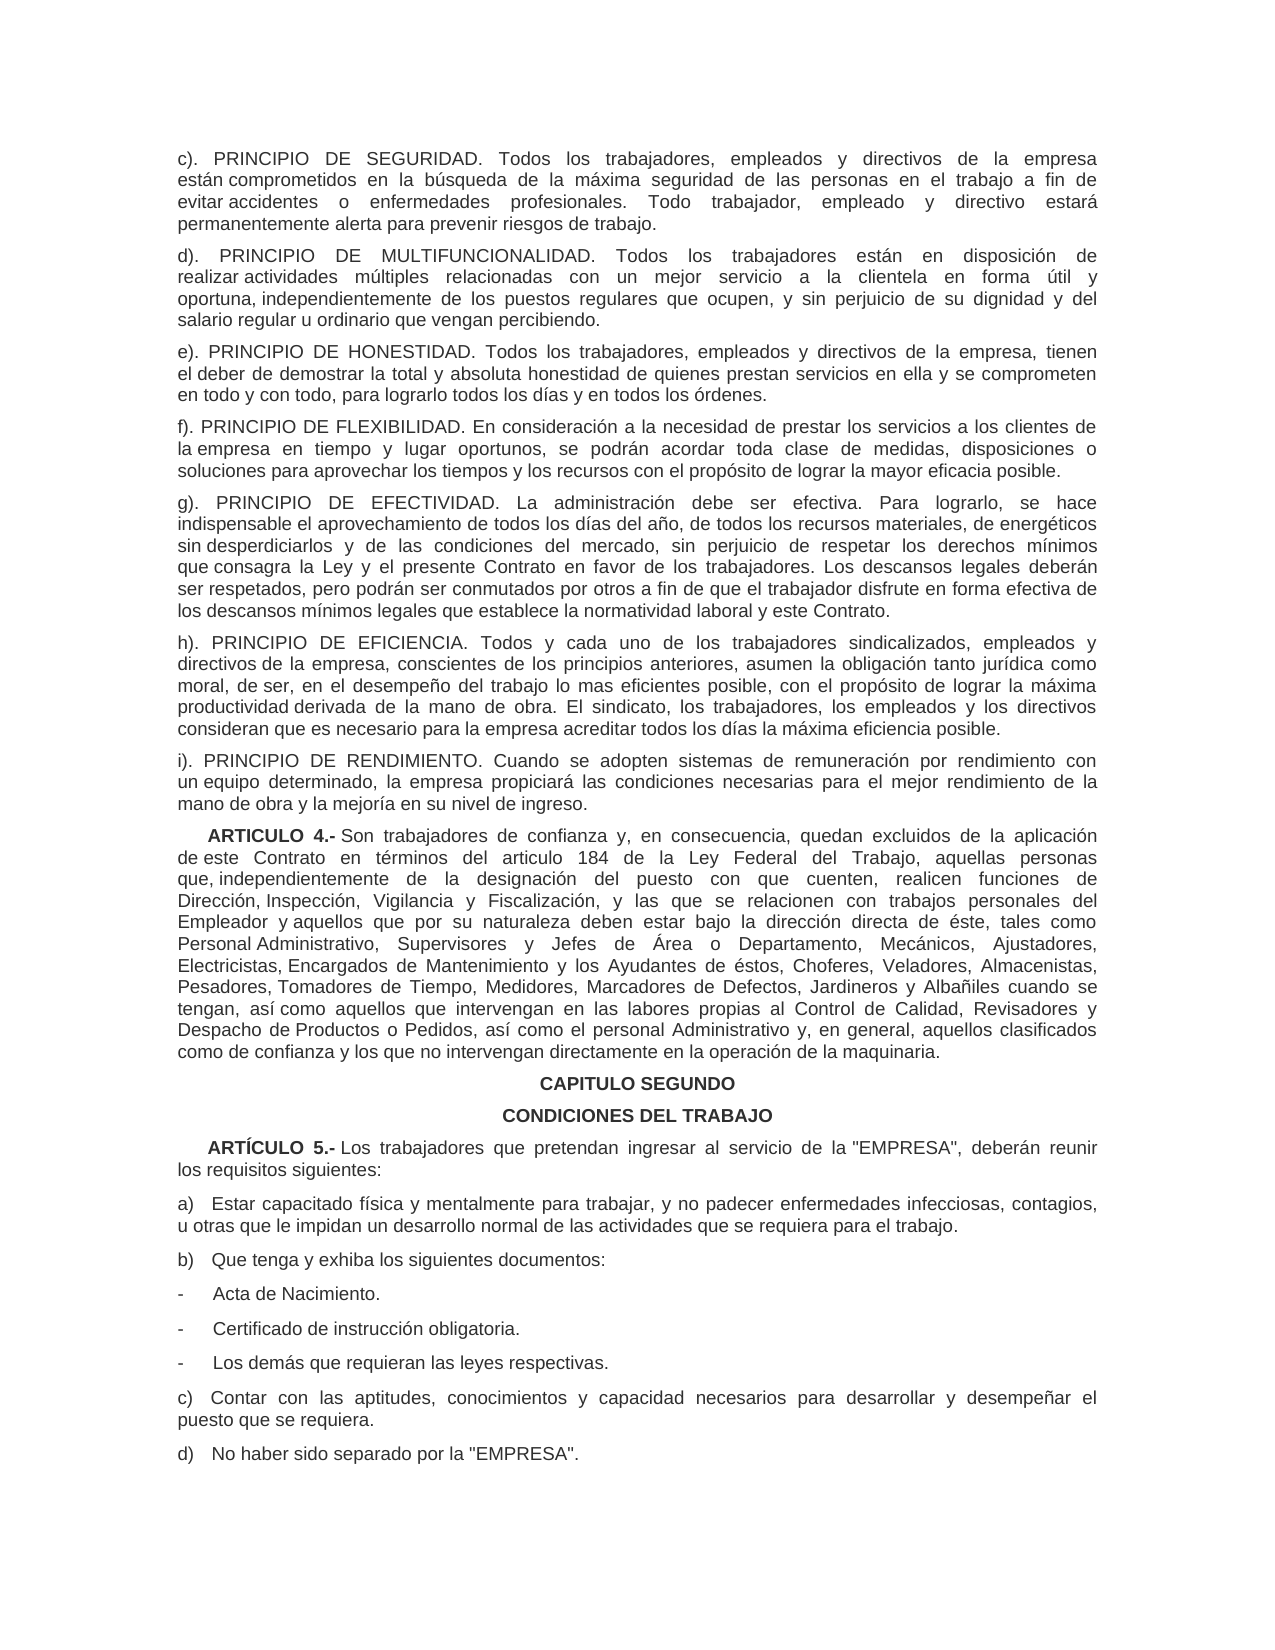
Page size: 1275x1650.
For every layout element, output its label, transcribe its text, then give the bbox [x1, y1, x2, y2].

text d). PRINCIPIO DE MULTIFUNCIONALIDAD. Todos los trabajadores están en disposición de realizar actividades múltiples relacionadas con un mejor servicio a la clientela en forma útil y oportuna, independientemente de los puestos regulares que ocupen, y sin perjuicio de su dignidad y del salario regular u ordinario que vengan percibiendo. [177, 244, 1098, 331]
text - Acta de Nacimiento. [177, 1281, 1098, 1305]
text h). PRINCIPIO DE EFICIENCIA. Todos y cada uno de los trabajadores sindicalizados, empleados y directivos de la empresa, conscientes de los principios anteriores, asumen la obligación tanto jurídica como moral, de ser, en el desempeño del trabajo lo mas eficientes posible, con el propósito de lograr la máxima productividad derivada de la mano de obra. El sindicato, los trabajadores, los empleados y los directivos consideran que es necesario para la empresa acreditar todos los días la máxima eficiencia posible. [177, 631, 1098, 739]
text g). PRINCIPIO DE EFECTIVIDAD. La administración debe ser efectiva. Para lograrlo, se hace indispensable el aprovechamiento de todos los días del año, de todos los recursos materiales, de energéticos sin desperdiciarlos y de las condiciones del mercado, sin perjuicio de respetar los derechos mínimos que consagra la Ley y el presente Contrato en favor de los trabajadores. Los descansos legales deberán ser respetados, pero podrán ser conmutados por otros a fin de que el trabajador disfrute en forma efectiva de los descansos mínimos legales que establece la normatividad laboral y este Contrato. [177, 492, 1098, 621]
text f). PRINCIPIO DE FLEXIBILIDAD. En consideración a la necesidad de prestar los servicios a los clientes de la empresa en tiempo y lugar oportunos, se podrán acordar toda clase de medidas, disposiciones o soluciones para aprovechar los tiempos y los recursos con el propósito de lograr la mayor eficacia posible. [177, 416, 1098, 481]
text e). PRINCIPIO DE HONESTIDAD. Todos los trabajadores, empleados y directivos de la empresa, tienen el deber de demostrar la total y absoluta honestidad de quienes prestan servicios en ella y se comprometen en todo y con todo, para lograrlo todos los días y en todos los órdenes. [177, 341, 1098, 406]
text ARTICULO 4.- Son trabajadores de confianza y, en consecuencia, quedan excluidos de la aplicación de este Contrato en términos del articulo 184 de la Ley Federal del Trabajo, aquellas personas que, independientemente de la designación del puesto con que cuenten, realicen funciones de Dirección, Inspección, Vigilancia y Fiscalización, y las que se relacionen con trabajos personales del Empleador y aquellos que por su naturaleza deben estar bajo la dirección directa de éste, tales como Personal Administrativo, Supervisores y Jefes de Área o Departamento, Mecánicos, Ajustadores, Electricistas, Encargados de Mantenimiento y los Ayudantes de éstos, Choferes, Veladores, Almacenistas, Pesadores, Tomadores de Tiempo, Medidores, Marcadores de Defectos, Jardineros y Albañiles cuando se tengan, así como aquellos que intervengan en las labores propias al Control de Calidad, Revisadores y Despacho de Productos o Pedidos, así como el personal Administrativo y, en general, aquellos clasificados como de confianza y los que no intervengan directamente en la operación de la maquinaria. [177, 825, 1098, 1062]
text c) Contar con las aptitudes, conocimientos y capacidad necesarios para desarrollar y desempeñar el puesto que se requiera. [177, 1384, 1098, 1430]
text d) No haber sido separado por la "EMPRESA". [177, 1441, 1098, 1464]
text - Los demás que requieran las leyes respectivas. [177, 1350, 1098, 1374]
text CAPITULO SEGUNDO [177, 1073, 1098, 1094]
text b) Que tenga y exhiba los siguientes documentos: [177, 1247, 1098, 1271]
text a) Estar capacitado física y mentalmente para trabajar, y no padecer enfermedades infecciosas, contagios, u otras que le impidan un desarrollo normal de las actividades que se requiera para el trabajo. [177, 1191, 1098, 1236]
text CONDICIONES DEL TRABAJO [177, 1105, 1098, 1126]
text ARTÍCULO 5.- Los trabajadores que pretendan ingresar al servicio de la "EMPRESA", deberán reunir los requisitos siguientes: [177, 1137, 1098, 1180]
text c). PRINCIPIO DE SEGURIDAD. Todos los trabajadores, empleados y directivos de la empresa están comprometidos en la búsqueda de la máxima seguridad de las personas en el trabajo a fin de evitar accidentes o enfermedades profesionales. Todo trabajador, empleado y directivo estará permanentemente alerta para prevenir riesgos de trabajo. [177, 148, 1098, 234]
text - Certificado de instrucción obligatoria. [177, 1316, 1098, 1339]
text i). PRINCIPIO DE RENDIMIENTO. Cuando se adopten sistemas de remuneración por rendimiento con un equipo determinado, la empresa propiciará las condiciones necesarias para el mejor rendimiento de la mano de obra y la mejoría en su nivel de ingreso. [177, 750, 1098, 814]
